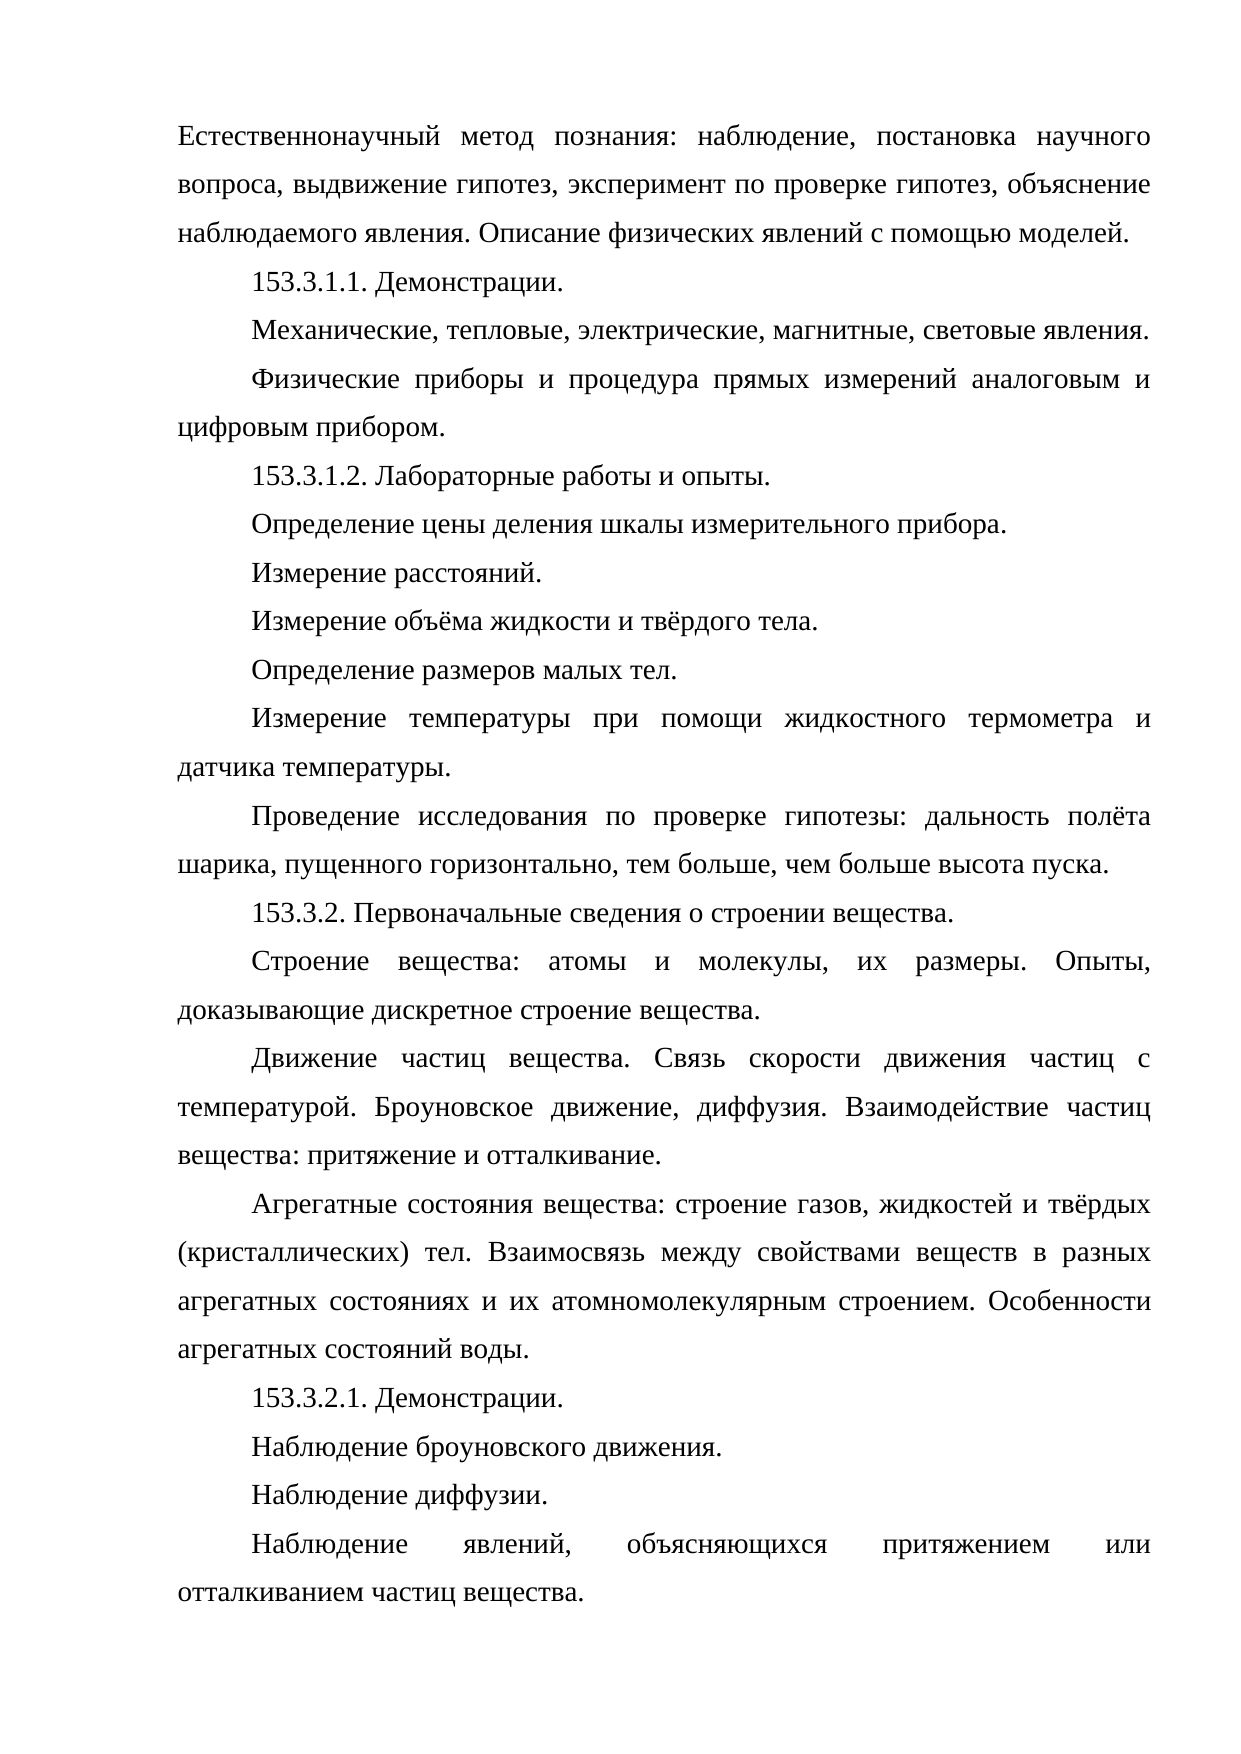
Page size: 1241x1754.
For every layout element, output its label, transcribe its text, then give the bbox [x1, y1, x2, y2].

text Наблюдение явлений, объясняющихся притяжением или отталкиванием частиц вещества. [177, 1526, 1152, 1608]
text Определение цены деления шкалы измерительного прибора. [177, 506, 1152, 540]
text Механические, тепловые, электрические, магнитные, световые явления. [177, 312, 1152, 346]
text Агрегатные состояния вещества: строение газов, жидкостей и твёрдых (кристаллических) тел. Взаимосвязь между свойствами веществ в разных агрегатных состояниях и их атомно­молекулярным строением. Особенности агрегатных состояний воды. [177, 1186, 1152, 1365]
text Наблюдение диффузии. [177, 1477, 1152, 1511]
text Движение частиц вещества. Связь скорости движения частиц с температурой. Броуновское движение, диффузия. Взаимодействие частиц вещества: притяжение и отталкивание. [177, 1040, 1152, 1171]
text Строение вещества: атомы и молекулы, их размеры. Опыты, доказывающие дискретное строение вещества. [177, 943, 1152, 1025]
text Определение размеров малых тел. [177, 652, 1152, 686]
text 153.3.2. Первоначальные сведения о строении вещества. [177, 895, 1152, 928]
text 153.3.1.1. Демонстрации. [177, 264, 1152, 297]
text Измерение температуры при помощи жидкостного термометра и датчика температуры. [177, 701, 1152, 783]
text 153.3.1.2. Лабораторные работы и опыты. [177, 458, 1152, 491]
text Физические приборы и процедура прямых измерений аналоговым и цифровым прибором. [177, 361, 1152, 443]
text Измерение расстояний. [177, 555, 1152, 588]
text Наблюдение броуновского движения. [177, 1429, 1152, 1462]
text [177, 118, 1152, 249]
text Измерение объёма жидкости и твёрдого тела. [177, 603, 1152, 637]
text 153.3.2.1. Демонстрации. [177, 1380, 1152, 1414]
text Проведение исследования по проверке гипотезы: дальность полёта шарика, пущенного горизонтально, тем больше, чем больше высота пуска. [177, 798, 1152, 880]
